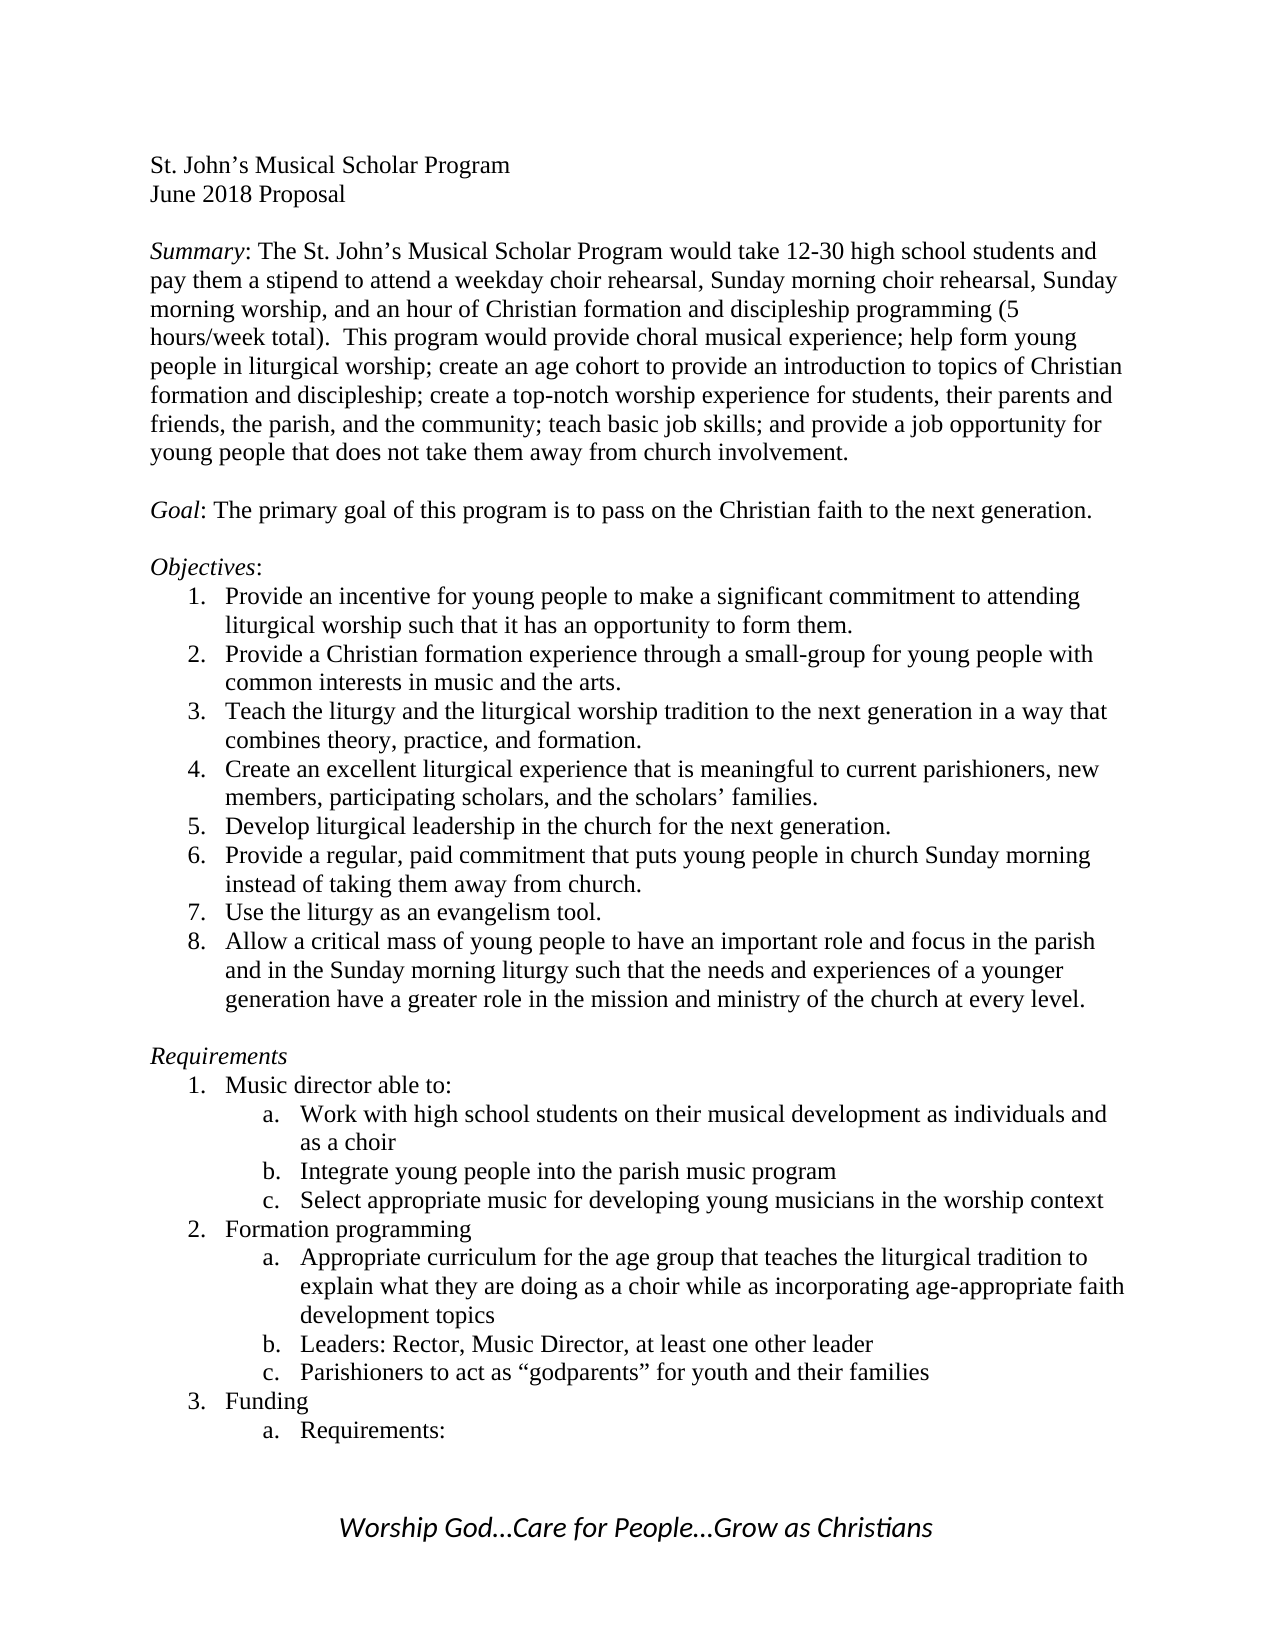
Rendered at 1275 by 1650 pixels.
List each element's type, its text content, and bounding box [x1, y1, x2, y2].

list Appropriate curriculum for the age group that teaches the liturgical tradition to explain what they are doing as a choir while as incorporating age-appropriate faith development topics [262, 1242, 1125, 1329]
list Leaders: Rector, Music Director, at least one other leader [262, 1329, 1125, 1357]
list Allow a critical mass of young people to have an important role and focus in the parish and in the Sunday morning liturgy such that the needs and experiences of a younger generation have a greater role in the mission and ministry of the church at every level. [187, 926, 1125, 1012]
list Funding [187, 1386, 1125, 1415]
list Parishioners to act as “godparents” for youth and their families [262, 1357, 1125, 1386]
list Formation programming [187, 1214, 1125, 1242]
list Provide a Christian formation experience through a small-group for young people with common interests in music and the arts. [187, 639, 1125, 696]
list Use the liturgy as an evangelism tool. [187, 897, 1125, 926]
list Work with high school students on their musical development as individuals and as a choir [262, 1099, 1125, 1156]
list Create an excellent liturgical experience that is meaningful to current parishioners, new members, participating scholars, and the scholars’ families. [187, 754, 1125, 811]
text Summary: The St. John’s Musical Scholar Program would take 12-30 high school students and pay them a stipend to attend a weekday choir rehearsal, Sunday morning choir rehearsal, Sunday morning worship, and an hour of Christian formation and discipleship programming (5 hours/week total). This program would provide choral musical experience; help form young people in liturgical worship; create an age cohort to provide an introduction to topics of Christian formation and discipleship; create a top-notch worship experience for students, their parents and friends, the parish, and the community; teach basic job skills; and provide a job opportunity for young people that does not take them away from church involvement. [150, 236, 1125, 466]
text St. John’s Musical Scholar Program [150, 150, 1125, 179]
text Objectives: [150, 552, 1125, 581]
list Develop liturgical leadership in the church for the next generation. [187, 811, 1125, 840]
text Requirements [150, 1041, 1125, 1070]
list Integrate young people into the parish music program [262, 1156, 1125, 1185]
text Goal: The primary goal of this program is to pass on the Christian faith to the next generation. [150, 495, 1125, 524]
text June 2018 Proposal [150, 179, 1125, 207]
list Provide a regular, paid commitment that puts young people in church Sunday morning instead of taking them away from church. [187, 840, 1125, 897]
list Requirements: [262, 1415, 1125, 1444]
list Teach the liturgy and the liturgical worship tradition to the next generation in a way that combines theory, practice, and formation. [187, 696, 1125, 754]
list Select appropriate music for developing young musicians in the worship context [262, 1185, 1125, 1214]
list Provide an incentive for young people to make a significant commitment to attending liturgical worship such that it has an opportunity to form them. [187, 581, 1125, 639]
list Music director able to: [187, 1070, 1125, 1099]
